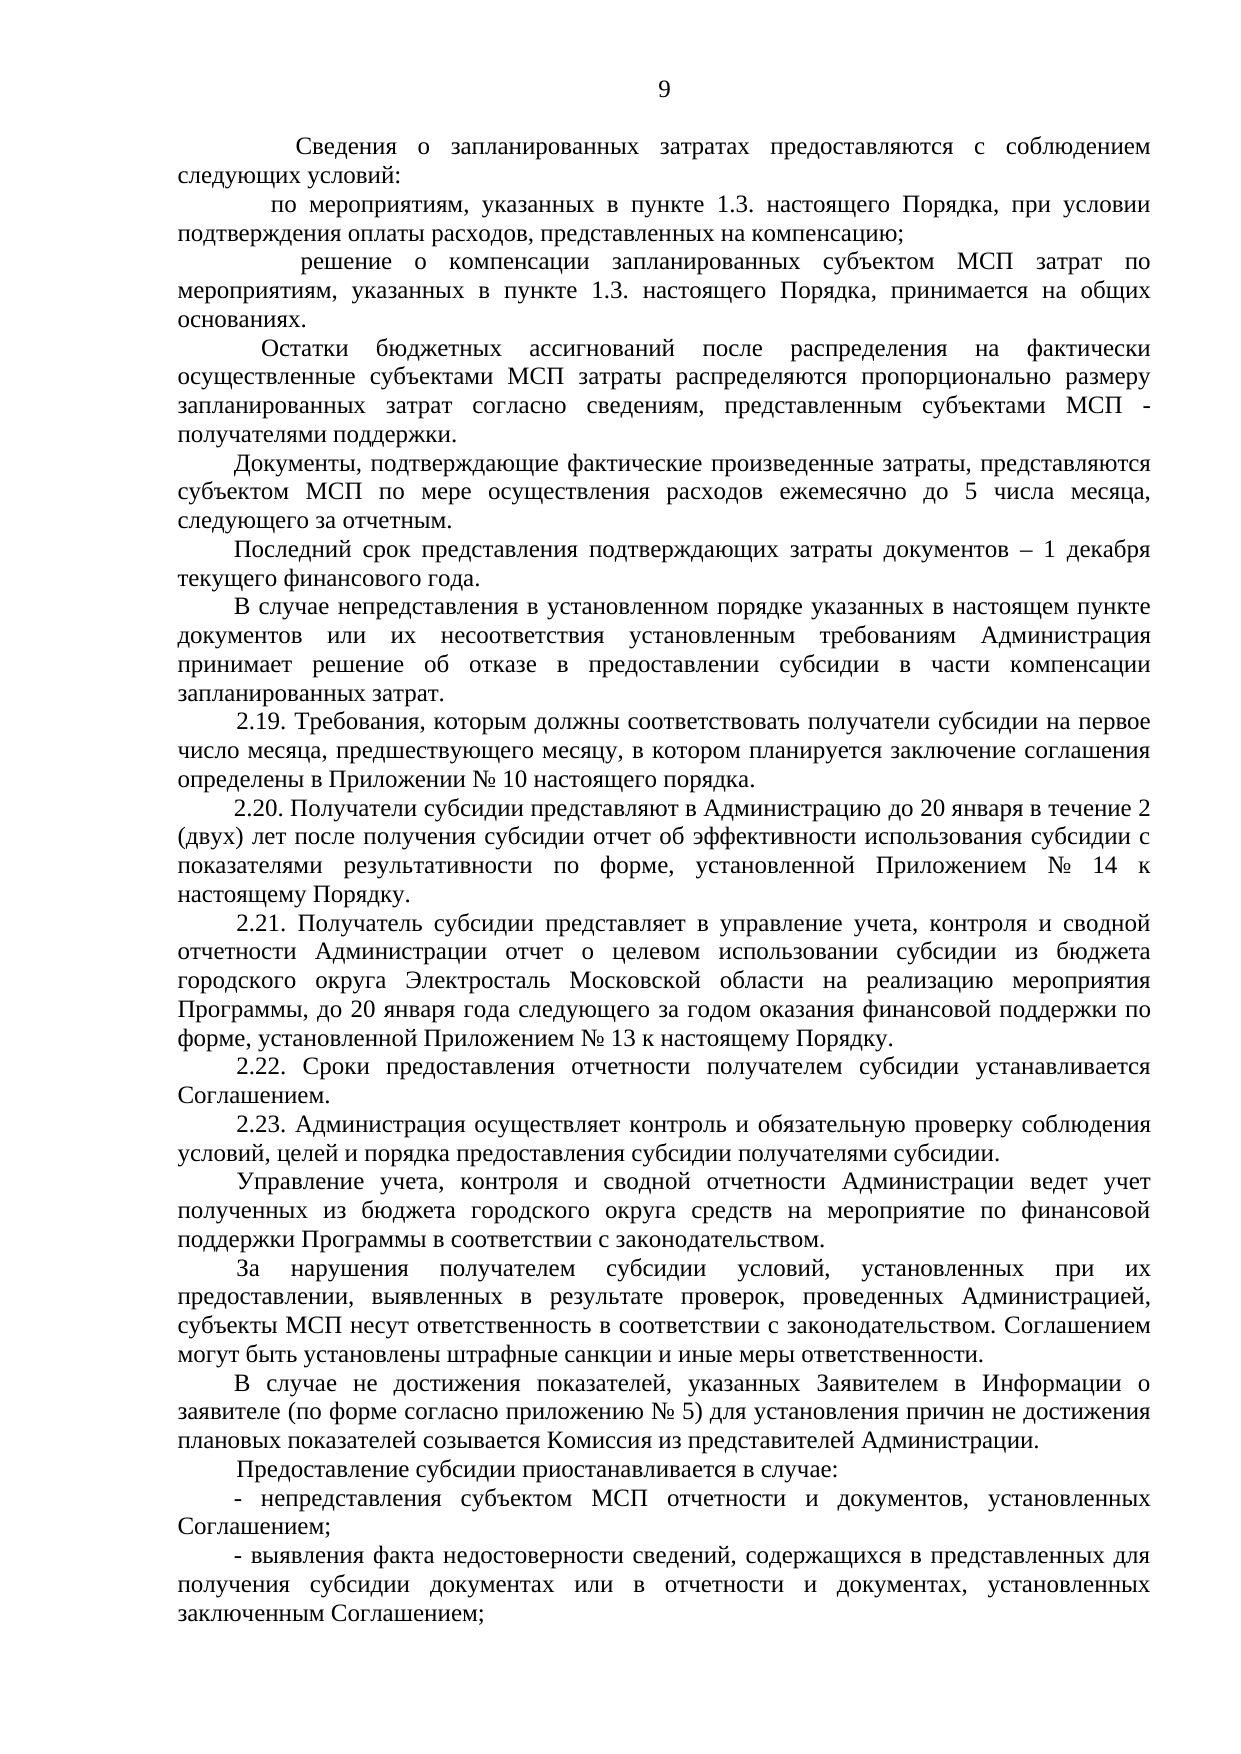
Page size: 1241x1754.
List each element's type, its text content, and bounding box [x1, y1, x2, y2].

text Документы, подтверждающие фактические произведенные затраты, представляются субъектом МСП по мере осуществления расходов ежемесячно до 5 числа месяца, следующего за отчетным. [177, 448, 1152, 534]
text - непредставления субъектом МСП отчетности и документов, установленных Соглашением; [177, 1483, 1152, 1540]
text 2.23. Администрация осуществляет контроль и обязательную проверку соблюдения условий, целей и порядка предоставления субсидии получателями субсидии. [177, 1109, 1152, 1166]
text 2.21. Получатель субсидии представляет в управление учета, контроля и сводной отчетности Администрации отчет о целевом использовании субсидии из бюджета городского округа Электросталь Московской области на реализацию мероприятия Программы, до 20 января года следующего за годом оказания финансовой поддержки по форме, установленной Приложением № 13 к настоящему Порядку. [177, 908, 1152, 1051]
text За нарушения получателем субсидии условий, установленных при их предоставлении, выявленных в результате проверок, проведенных Администрацией, субъекты МСП несут ответственность в соответствии с законодательством. Соглашением могут быть установлены штрафные санкции и иные меры ответственности. [177, 1253, 1152, 1368]
text Последний срок представления подтверждающих затраты документов – 1 декабря текущего финансового года. [177, 534, 1152, 591]
text Управление учета, контроля и сводной отчетности Администрации ведет учет полученных из бюджета городского округа средств на мероприятие по финансовой поддержки Программы в соответствии с законодательством. [177, 1166, 1152, 1253]
text В случае не достижения показателей, указанных Заявителем в Информации о заявителе (по форме согласно приложению № 5) для установления причин не достижения плановых показателей созывается Комиссия из представителей Администрации. [177, 1368, 1152, 1454]
text 2.22. Сроки предоставления отчетности получателем субсидии устанавливается Соглашением. [177, 1051, 1152, 1109]
text - выявления факта недостоверности сведений, содержащихся в представленных для получения субсидии документах или в отчетности и документах, установленных заключенным Соглашением; [177, 1540, 1152, 1626]
subtitle 2.19. Требования, которым должны соответствовать получатели субсидии на первое число месяца, предшествующего месяцу, в котором планируется заключение соглашения определены в Приложении № 10 настоящего порядка. [177, 706, 1152, 793]
text Предоставление субсидии приостанавливается в случае: [177, 1454, 1152, 1483]
text решение о компенсации запланированных субъектом МСП затрат по мероприятиям, указанных в пункте 1.3. настоящего Порядка, принимается на общих основаниях. [177, 246, 1152, 333]
text по мероприятиям, указанных в пункте 1.3. настоящего Порядка, при условии подтверждения оплаты расходов, представленных на компенсацию; [177, 189, 1152, 246]
text В случае непредставления в установленном порядке указанных в настоящем пункте документов или их несоответствия установленным требованиям Администрация принимает решение об отказе в предоставлении субсидии в части компенсации запланированных затрат. [177, 591, 1152, 706]
text 2.20. Получатели субсидии представляют в Администрацию до 20 января в течение 2 (двух) лет после получения субсидии отчет об эффективности использования субсидии с показателями результативности по форме, установленной Приложением № 14 к настоящему Порядку. [177, 793, 1152, 908]
text Остатки бюджетных ассигнований после распределения на фактически осуществленные субъектами МСП затраты распределяются пропорционально размеру запланированных затрат согласно сведениям, представленным субъектами МСП - получателями поддержки. [177, 333, 1152, 448]
text Сведения о запланированных затратах предоставляются с соблюдением следующих условий: [177, 131, 1152, 189]
